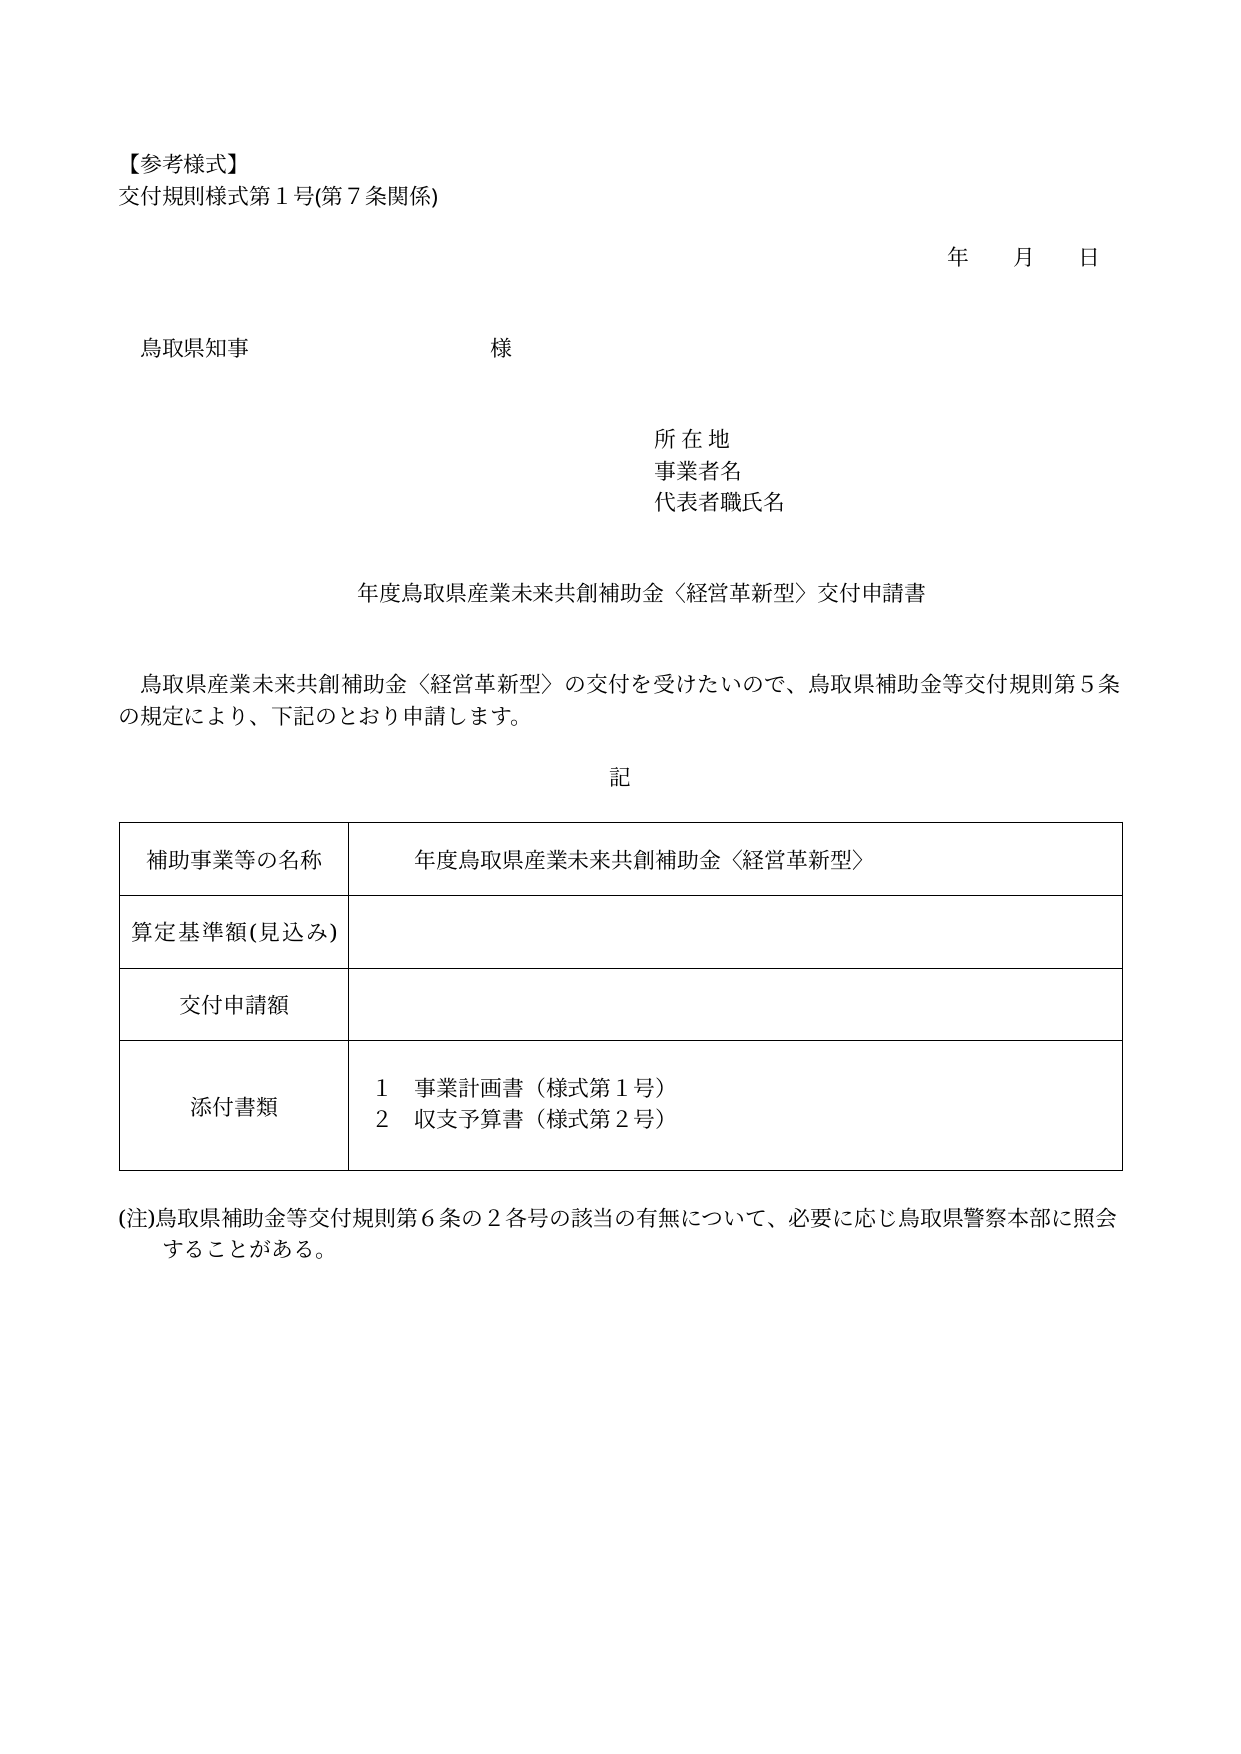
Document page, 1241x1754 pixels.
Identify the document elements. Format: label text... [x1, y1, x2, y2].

table_cell 算定基準額(見込み) [120, 896, 348, 967]
table_cell [349, 896, 1122, 967]
text 代表者職氏名 [654, 486, 1122, 517]
table_header 補助事業等の名称 [120, 823, 348, 894]
text 年度鳥取県産業未来共創補助金〈経営革新型〉交付申請書 [118, 577, 1122, 608]
text 【参考様式】 [118, 148, 1122, 179]
table_cell １ 事業計画書（様式第１号） ２ 収支予算書（様式第２号） [349, 1041, 1122, 1170]
text (注)鳥取県補助金等交付規則第６条の２各号の該当の有無について、必要に応じ鳥取県警察本部に照会することがある。 [118, 1201, 1122, 1264]
text 所在地 [654, 423, 1122, 454]
text 鳥取県産業未来共創補助金〈経営革新型〉の交付を受けたいので、鳥取県補助金等交付規則第５条の規定により、下記のとおり申請します。 [118, 668, 1122, 731]
text 鳥取県知事 様 [118, 332, 1122, 363]
subtitle 交付規則様式第１号(第７条関係) [118, 179, 1122, 211]
table_header 年度鳥取県産業未来共創補助金〈経営革新型〉 [349, 823, 1122, 894]
table_cell 交付申請額 [120, 969, 348, 1040]
table_cell [349, 969, 1122, 1040]
text 年 月 日 [118, 241, 1100, 272]
text 記 [118, 760, 1122, 792]
text 事業者名 [654, 454, 1122, 486]
table_cell 添付書類 [120, 1041, 348, 1170]
